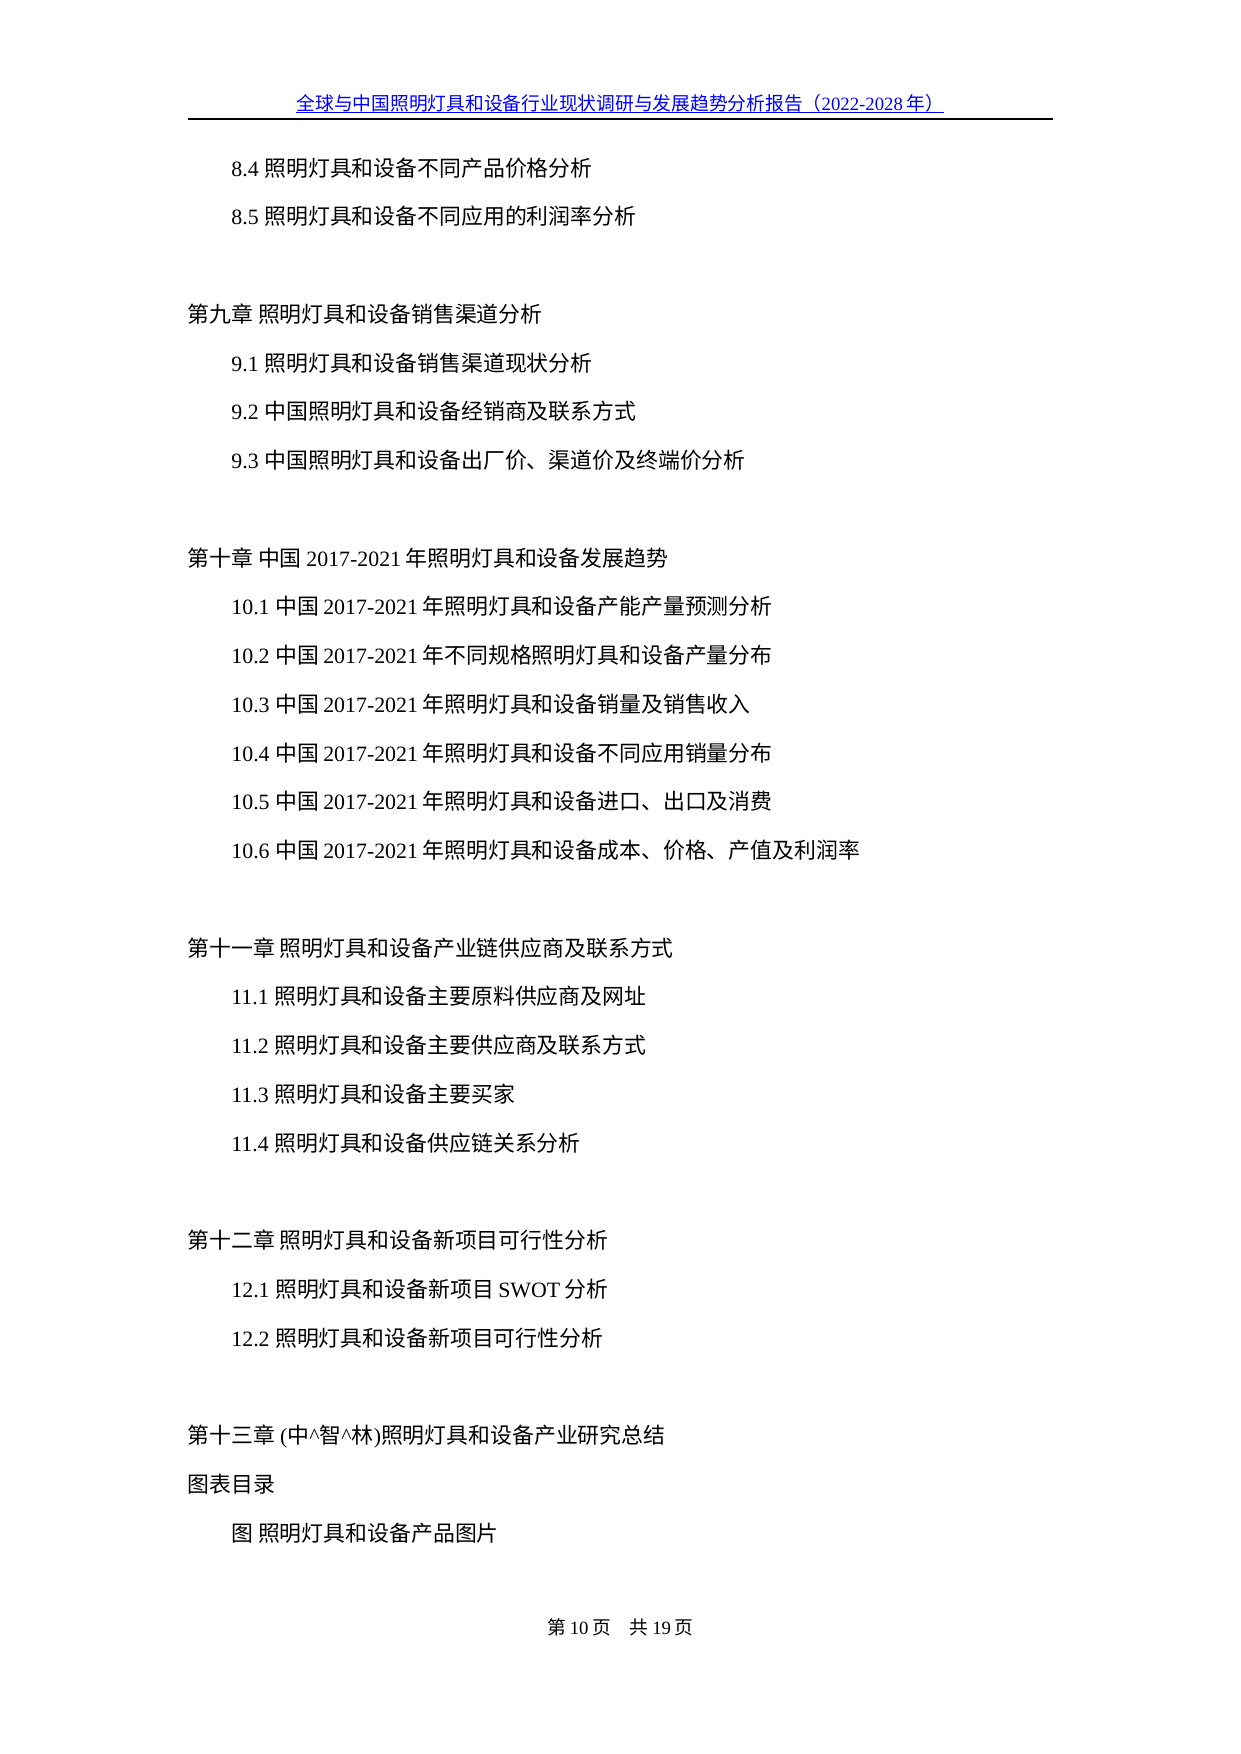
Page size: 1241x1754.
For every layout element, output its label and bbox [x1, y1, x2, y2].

text [187, 150, 1053, 1548]
